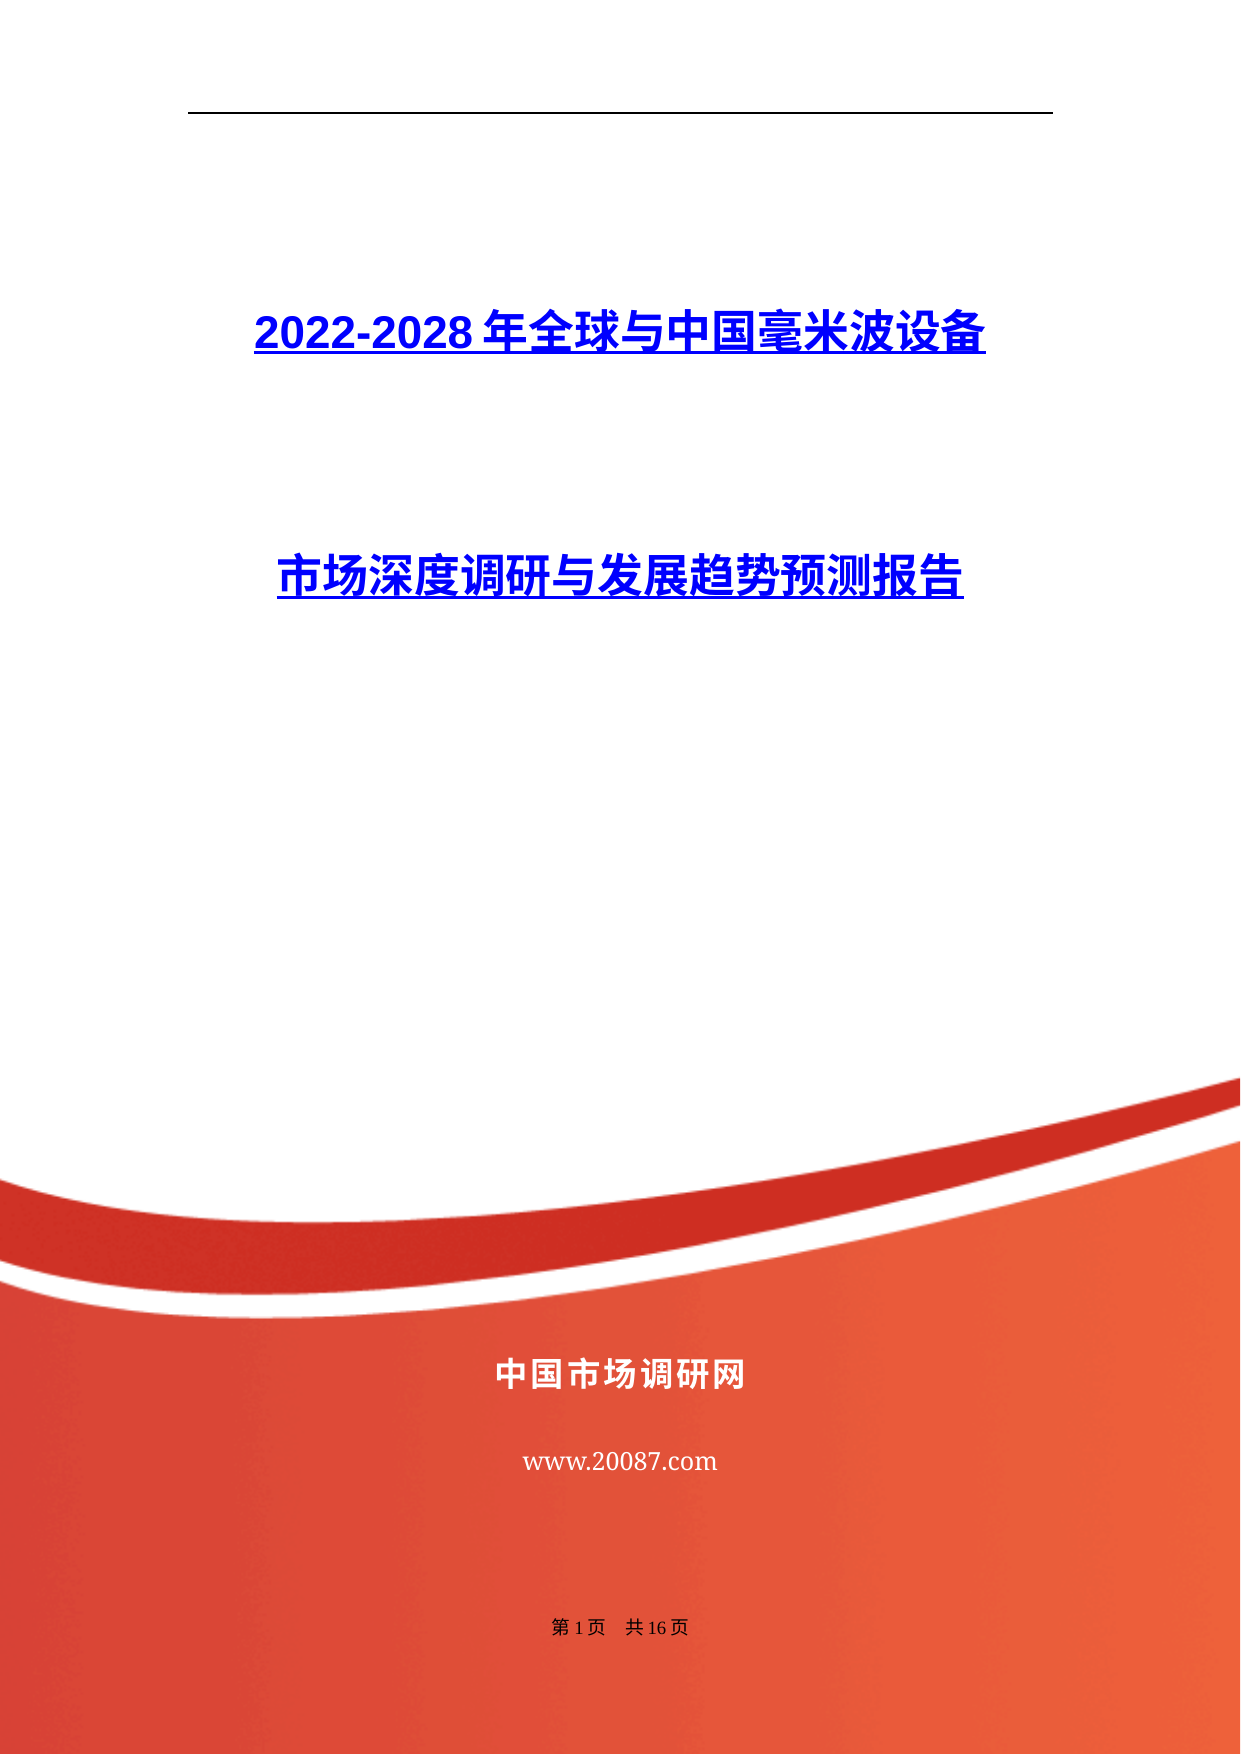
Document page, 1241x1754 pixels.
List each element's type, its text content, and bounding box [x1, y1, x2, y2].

table_header 2022-2028年全球与中国毫米波设备市场深度调研与发展趋势预测报告 [188, 207, 1053, 773]
picture [0, 1006, 1241, 1754]
text www.20087.com [187, 1428, 1053, 1493]
subtitle 中国市场调研网 [187, 1339, 1053, 1404]
